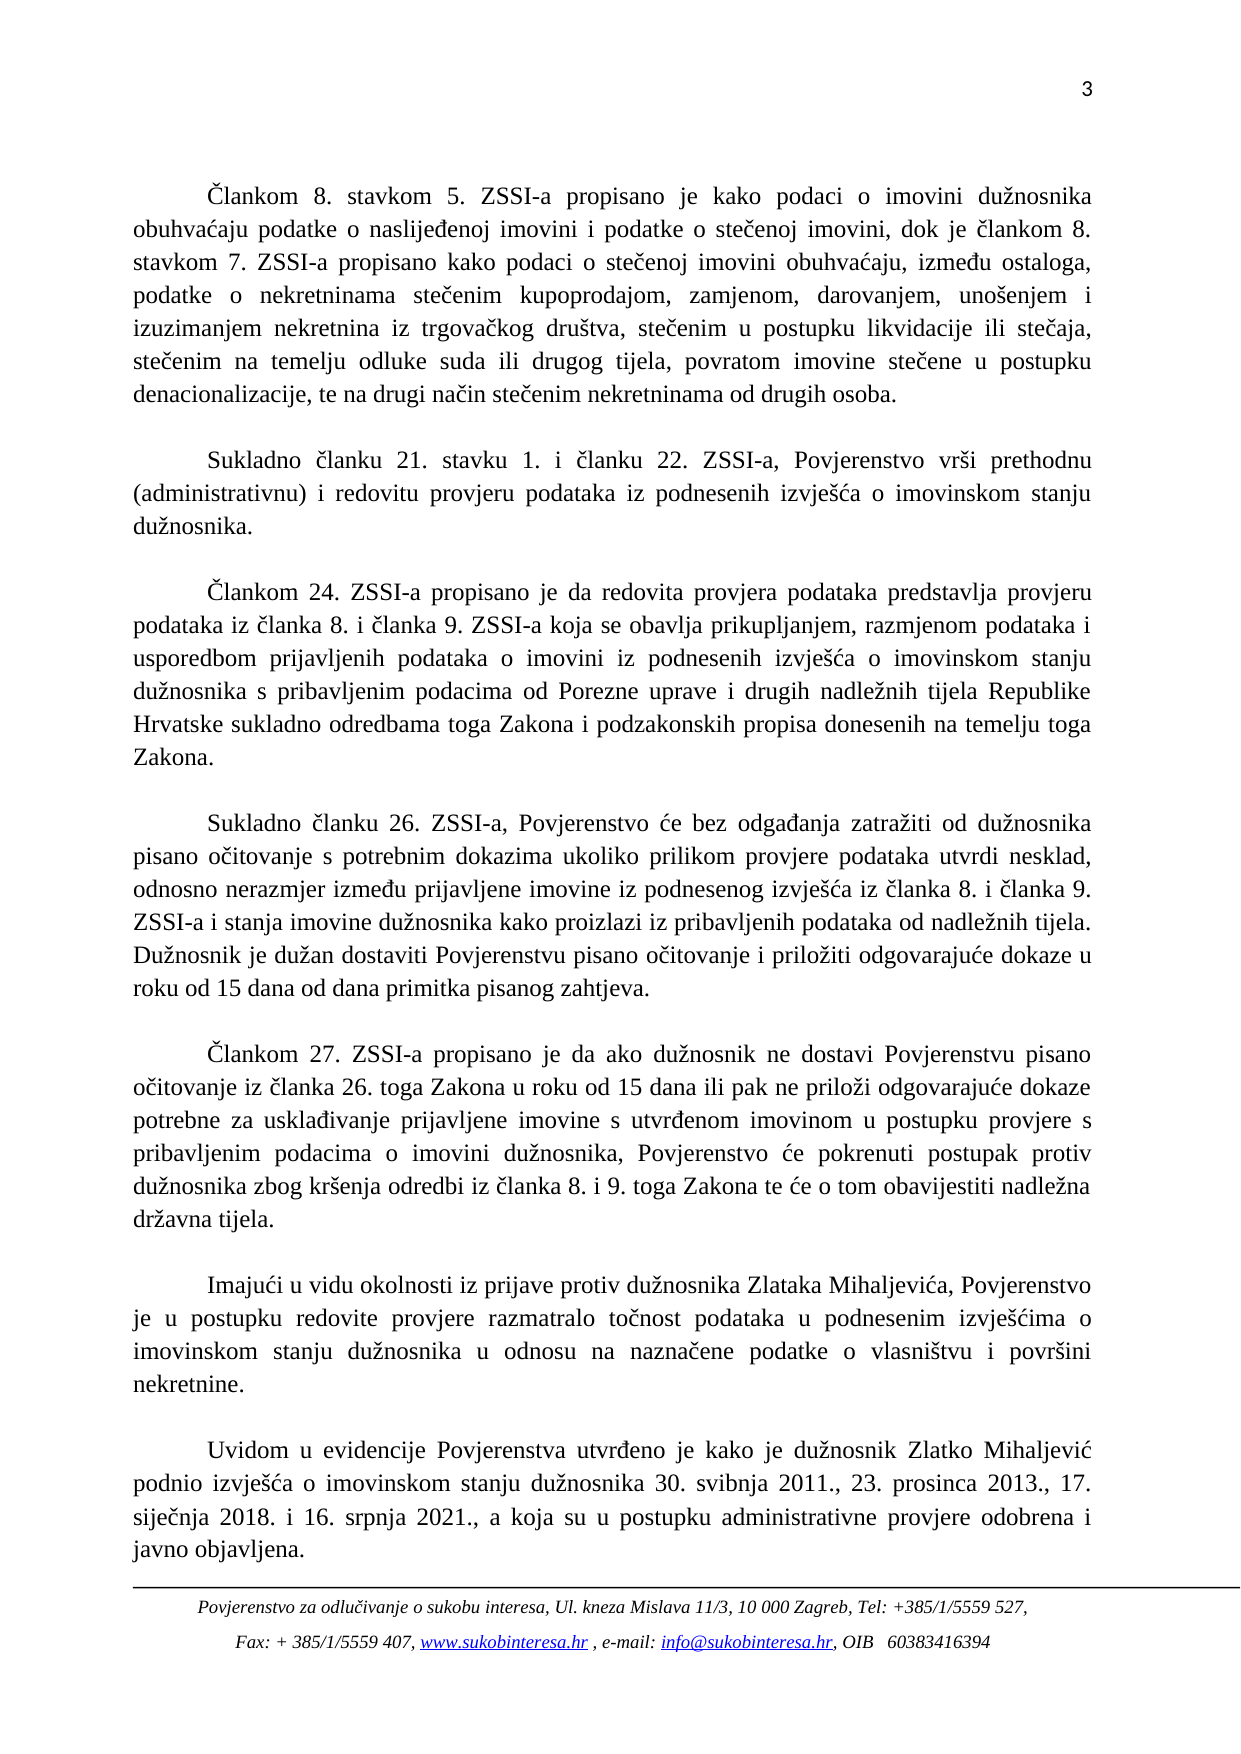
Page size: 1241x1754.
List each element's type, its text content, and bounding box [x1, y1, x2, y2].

text Sukladno članku 21. stavku 1. i članku 22. ZSSI-a, Povjerenstvo vrši prethodnu (administrativnu) i redovitu provjeru podataka iz podnesenih izvješća o imovinskom stanju dužnosnika. [133, 445, 1092, 540]
text Imajući u vidu okolnosti iz prijave protiv dužnosnika Zlataka Mihaljevića, Povjerenstvo je u postupku redovite provjere razmatralo točnost podataka u podnesenim izvješćima o imovinskom stanju dužnosnika u odnosu na naznačene podatke o vlasništvu i površini nekretnine. [133, 1270, 1092, 1398]
text Uvidom u evidencije Povjerenstva utvrđeno je kako je dužnosnik Zlatko Mihaljević podnio izvješća o imovinskom stanju dužnosnika 30. svibnja 2011., 23. prosinca 2013., 17. siječnja 2018. i 16. srpnja 2021., a koja su u postupku administrativne provjere odobrena i javno objavljena. [133, 1436, 1092, 1563]
text Člankom 24. ZSSI-a propisano je da redovita provjera podataka predstavlja provjeru podataka iz članka 8. i članka 9. ZSSI-a koja se obavlja prikupljanjem, razmjenom podataka i usporedbom prijavljenih podataka o imovini iz podnesenih izvješća o imovinskom stanju dužnosnika s pribavljenim podacima od Porezne uprave i drugih nadležnih tijela Republike Hrvatske sukladno odredbama toga Zakona i podzakonskih propisa donesenih na temelju toga Zakona. [133, 577, 1092, 771]
text Sukladno članku 26. ZSSI-a, Povjerenstvo će bez odgađanja zatražiti od dužnosnika pisano očitovanje s potrebnim dokazima ukoliko prilikom provjere podataka utvrdi nesklad, odnosno nerazmjer između prijavljene imovine iz podnesenog izvješća iz članka 8. i članka 9. ZSSI-a i stanja imovine dužnosnika kako proizlazi iz pribavljenih podataka od nadležnih tijela. Dužnosnik je dužan dostaviti Povjerenstvu pisano očitovanje i priložiti odgovarajuće dokaze u roku od 15 dana od dana primitka pisanog zahtjeva. [133, 808, 1092, 1002]
text Člankom 8. stavkom 5. ZSSI-a propisano je kako podaci o imovini dužnosnika obuhvaćaju podatke o naslijeđenoj imovini i podatke o stečenoj imovini, dok je člankom 8. stavkom 7. ZSSI-a propisano kako podaci o stečenoj imovini obuhvaćaju, između ostaloga, podatke o nekretninama stečenim kupoprodajom, zamjenom, darovanjem, unošenjem i izuzimanjem nekretnina iz trgovačkog društva, stečenim u postupku likvidacije ili stečaja, stečenim na temelju odluke suda ili drugog tijela, povratom imovine stečene u postupku denacionalizacije, te na drugi način stečenim nekretninama od drugih osoba. [133, 181, 1092, 408]
text Člankom 27. ZSSI-a propisano je da ako dužnosnik ne dostavi Povjerenstvu pisano očitovanje iz članka 26. toga Zakona u roku od 15 dana ili pak ne priloži odgovarajuće dokaze potrebne za usklađivanje prijavljene imovine s utvrđenom imovinom u postupku provjere s pribavljenim podacima o imovini dužnosnika, Povjerenstvo će pokrenuti postupak protiv dužnosnika zbog kršenja odredbi iz članka 8. i 9. toga Zakona te će o tom obavijestiti nadležna državna tijela. [133, 1039, 1092, 1233]
